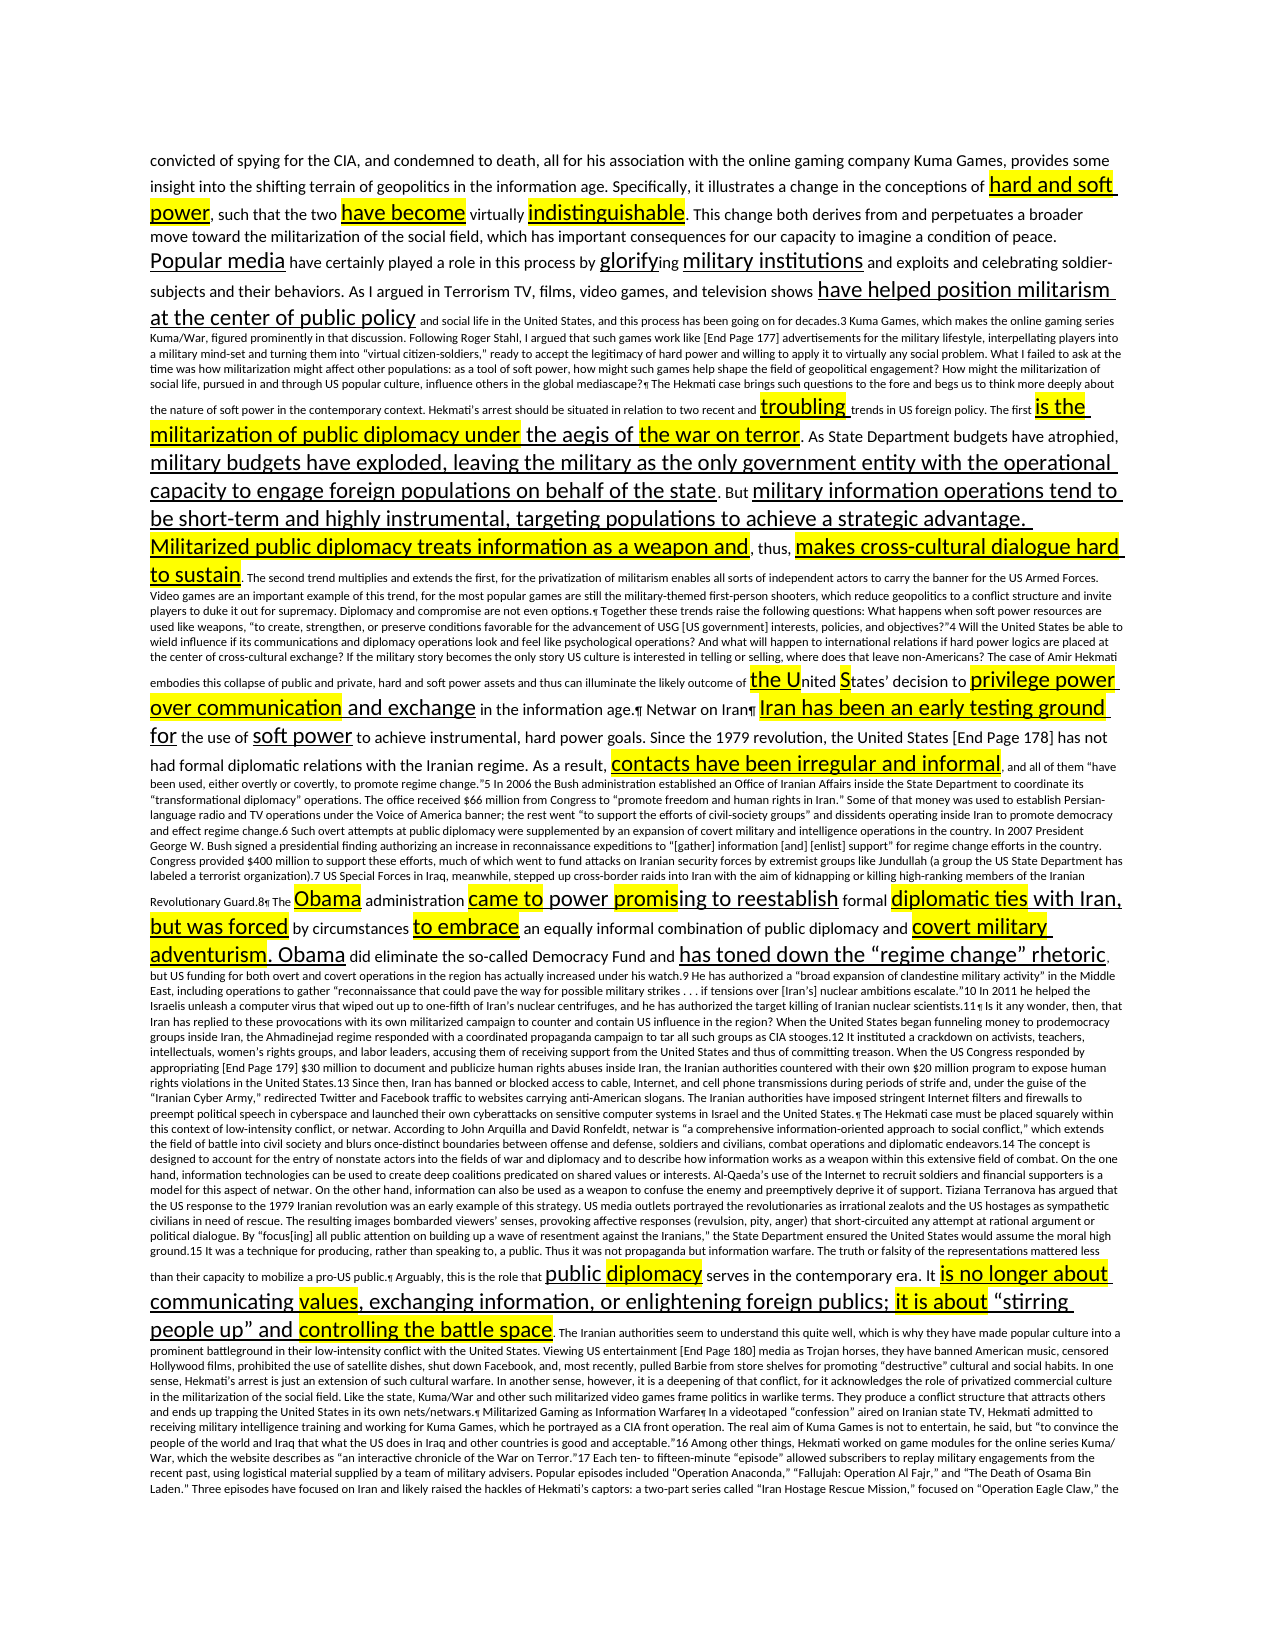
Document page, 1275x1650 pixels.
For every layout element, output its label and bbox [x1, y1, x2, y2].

text [150, 150, 1125, 1496]
